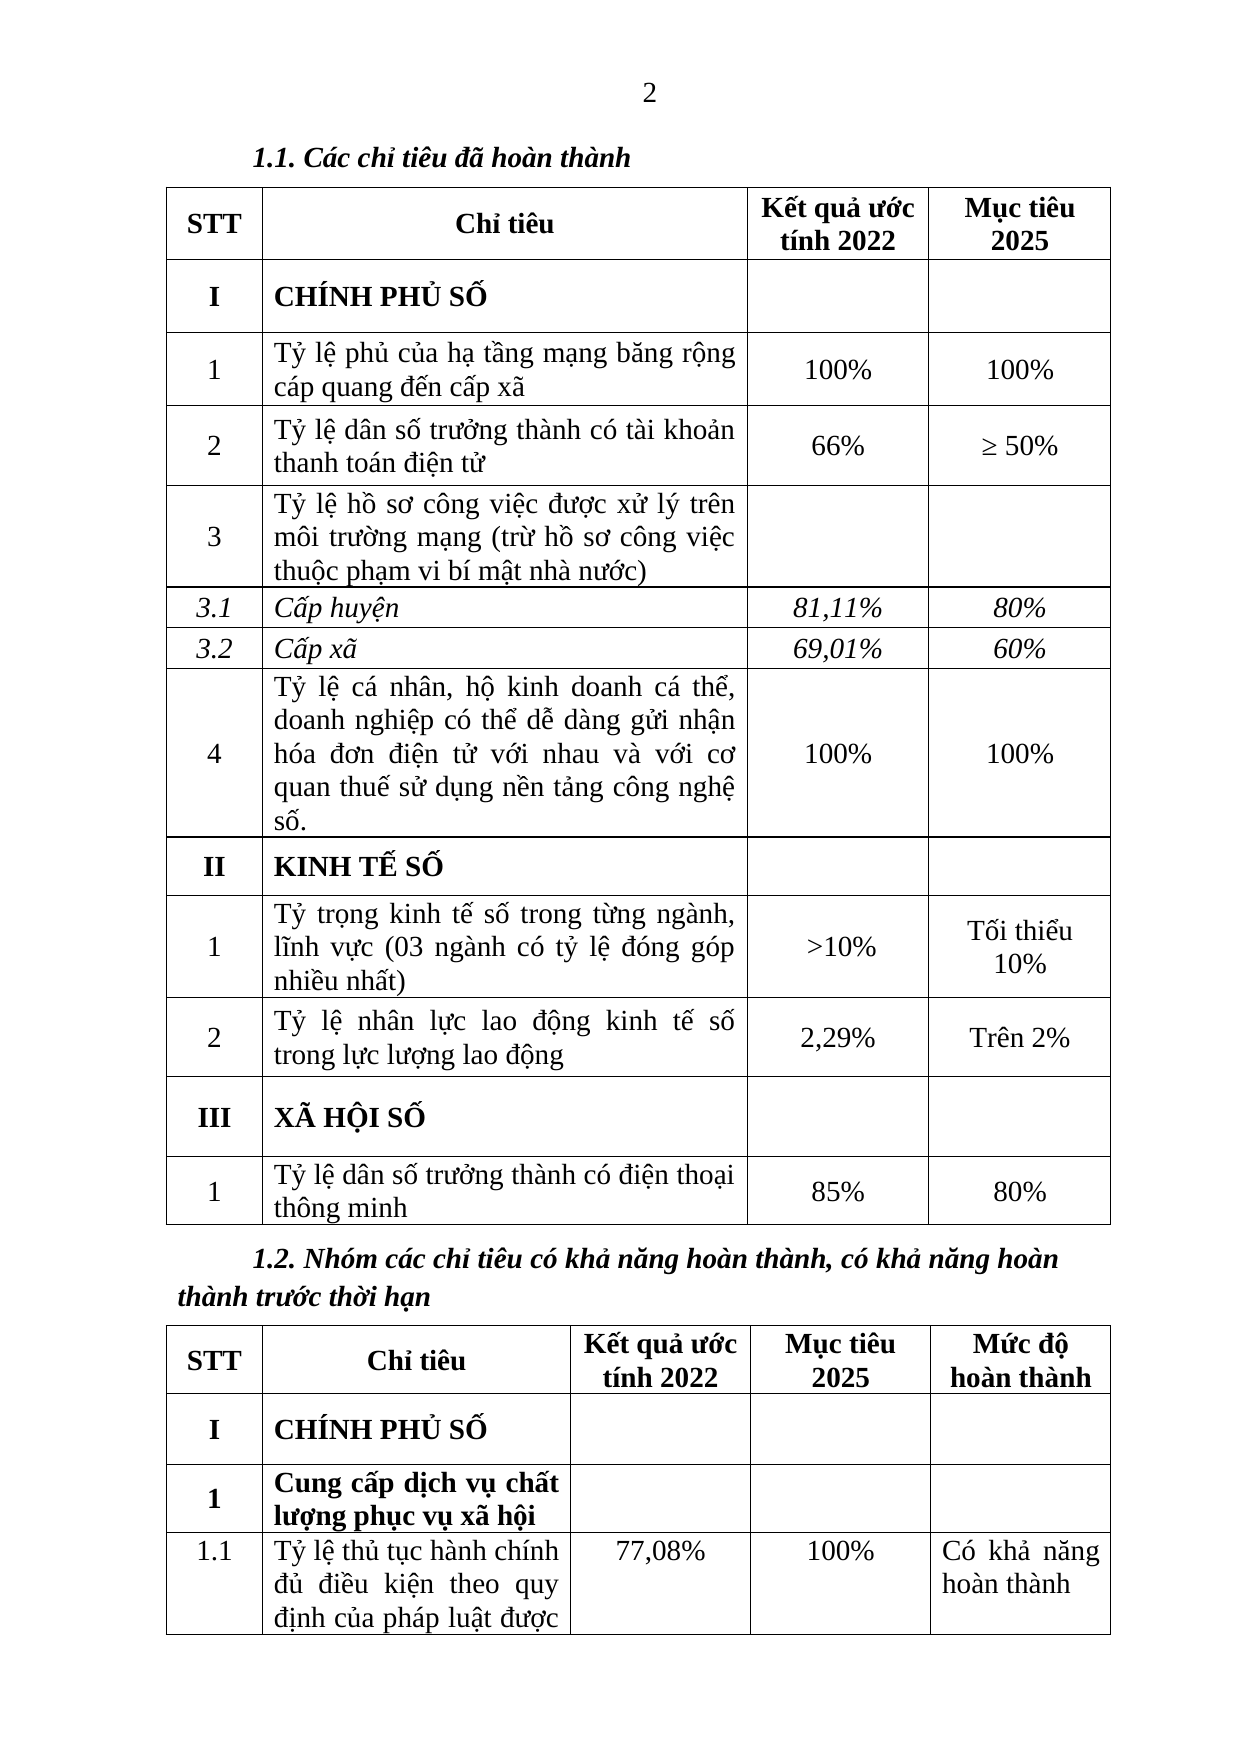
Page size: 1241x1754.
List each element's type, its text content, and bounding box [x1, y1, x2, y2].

table_cell 1 [167, 1465, 262, 1532]
table_cell 100% [748, 333, 928, 405]
table_cell Tối thiểu 10% [929, 896, 1110, 997]
table_cell >10% [748, 896, 928, 997]
table_cell 1 [167, 333, 262, 405]
table_cell [571, 1394, 750, 1464]
table_cell 100% [929, 333, 1110, 405]
table_cell [748, 486, 928, 586]
table_cell CHÍNH PHỦ SỐ [263, 1394, 570, 1464]
table_cell 100% [751, 1533, 930, 1633]
table_cell [929, 486, 1110, 586]
table_cell [748, 260, 928, 332]
table_cell [929, 1077, 1110, 1156]
table_cell 81,11% [748, 588, 928, 627]
table_cell Tỷ trọng kinh tế số trong từng ngành, lĩnh vực (03 ngành có tỷ lệ đóng góp nhiều nhất) [263, 896, 747, 997]
table_cell 2 [167, 406, 262, 485]
table_header STT [167, 1326, 262, 1393]
table_cell 3.1 [167, 588, 262, 627]
table_header Mục tiêu 2025 [751, 1326, 930, 1393]
table_cell 69,01% [748, 628, 928, 668]
table_cell 80% [929, 1157, 1110, 1224]
table_cell 60% [929, 628, 1110, 668]
table_header Mục tiêu 2025 [929, 188, 1110, 259]
table_cell III [167, 1077, 262, 1156]
table_cell [751, 1394, 930, 1464]
table_cell [929, 260, 1110, 332]
table_cell Có khả năng hoàn thành [931, 1533, 1110, 1633]
table_cell 85% [748, 1157, 928, 1224]
table_cell 100% [748, 669, 928, 836]
table_header Chỉ tiêu [263, 1326, 570, 1393]
table_cell CHÍNH PHỦ SỐ [263, 260, 747, 332]
table_cell [571, 1465, 750, 1532]
table_cell Cung cấp dịch vụ chất lượng phục vụ xã hội [263, 1465, 570, 1532]
table_header STT [167, 188, 262, 259]
table_cell 2 [167, 998, 262, 1076]
table_cell Tỷ lệ phủ của hạ tầng mạng băng rộng cáp quang đến cấp xã [263, 333, 747, 405]
table_cell [751, 1465, 930, 1532]
table_cell XÃ HỘI SỐ [263, 1077, 747, 1156]
table_cell 1 [167, 1157, 262, 1224]
table_cell 4 [167, 669, 262, 836]
table_cell [931, 1465, 1110, 1532]
table_cell 80% [929, 588, 1110, 627]
table_cell 100% [929, 669, 1110, 836]
subtitle 1.2. Nhóm các chỉ tiêu có khả năng hoàn thành, có khả năng hoàn thành trước thời hạn [177, 1238, 1122, 1313]
table_cell Tỷ lệ dân số trưởng thành có tài khoản thanh toán điện tử [263, 406, 747, 485]
table_cell Trên 2% [929, 998, 1110, 1076]
table_cell 1 [167, 896, 262, 997]
table_cell I [167, 1394, 262, 1464]
table_cell II [167, 838, 262, 895]
table_cell [929, 838, 1110, 895]
table_cell Cấp xã [263, 628, 747, 668]
table_cell Tỷ lệ cá nhân, hộ kinh doanh cá thể, doanh nghiệp có thể dễ dàng gửi nhận hóa đơn điện tử với nhau và với cơ quan thuế sử dụng nền tảng công nghệ số. [263, 669, 747, 836]
table_header Kết quả ước tính 2022 [748, 188, 928, 259]
table_cell 2,29% [748, 998, 928, 1076]
table_cell Tỷ lệ hồ sơ công việc được xử lý trên môi trường mạng (trừ hồ sơ công việc thuộc phạm vi bí mật nhà nước) [263, 486, 747, 586]
table_cell 3.2 [167, 628, 262, 668]
table_header Kết quả ước tính 2022 [571, 1326, 750, 1393]
table_cell 1.1 [167, 1533, 262, 1633]
table_cell [931, 1394, 1110, 1464]
table_cell [748, 838, 928, 895]
subtitle 1.1. Các chỉ tiêu đã hoàn thành [177, 137, 1122, 174]
table_cell ≥ 50% [929, 406, 1110, 485]
table_cell 66% [748, 406, 928, 485]
table_cell Cấp huyện [263, 588, 747, 627]
table_cell I [167, 260, 262, 332]
table_cell 77,08% [571, 1533, 750, 1633]
table_cell Tỷ lệ dân số trưởng thành có điện thoại thông minh [263, 1157, 747, 1224]
table_header Mức độ hoàn thành [931, 1326, 1110, 1393]
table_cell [263, 1533, 570, 1633]
table_header Chỉ tiêu [263, 188, 747, 259]
table_cell Tỷ lệ nhân lực lao động kinh tế số trong lực lượng lao động [263, 998, 747, 1076]
table_cell KINH TẾ SỐ [263, 838, 747, 895]
table_cell 3 [167, 486, 262, 586]
table_cell [748, 1077, 928, 1156]
